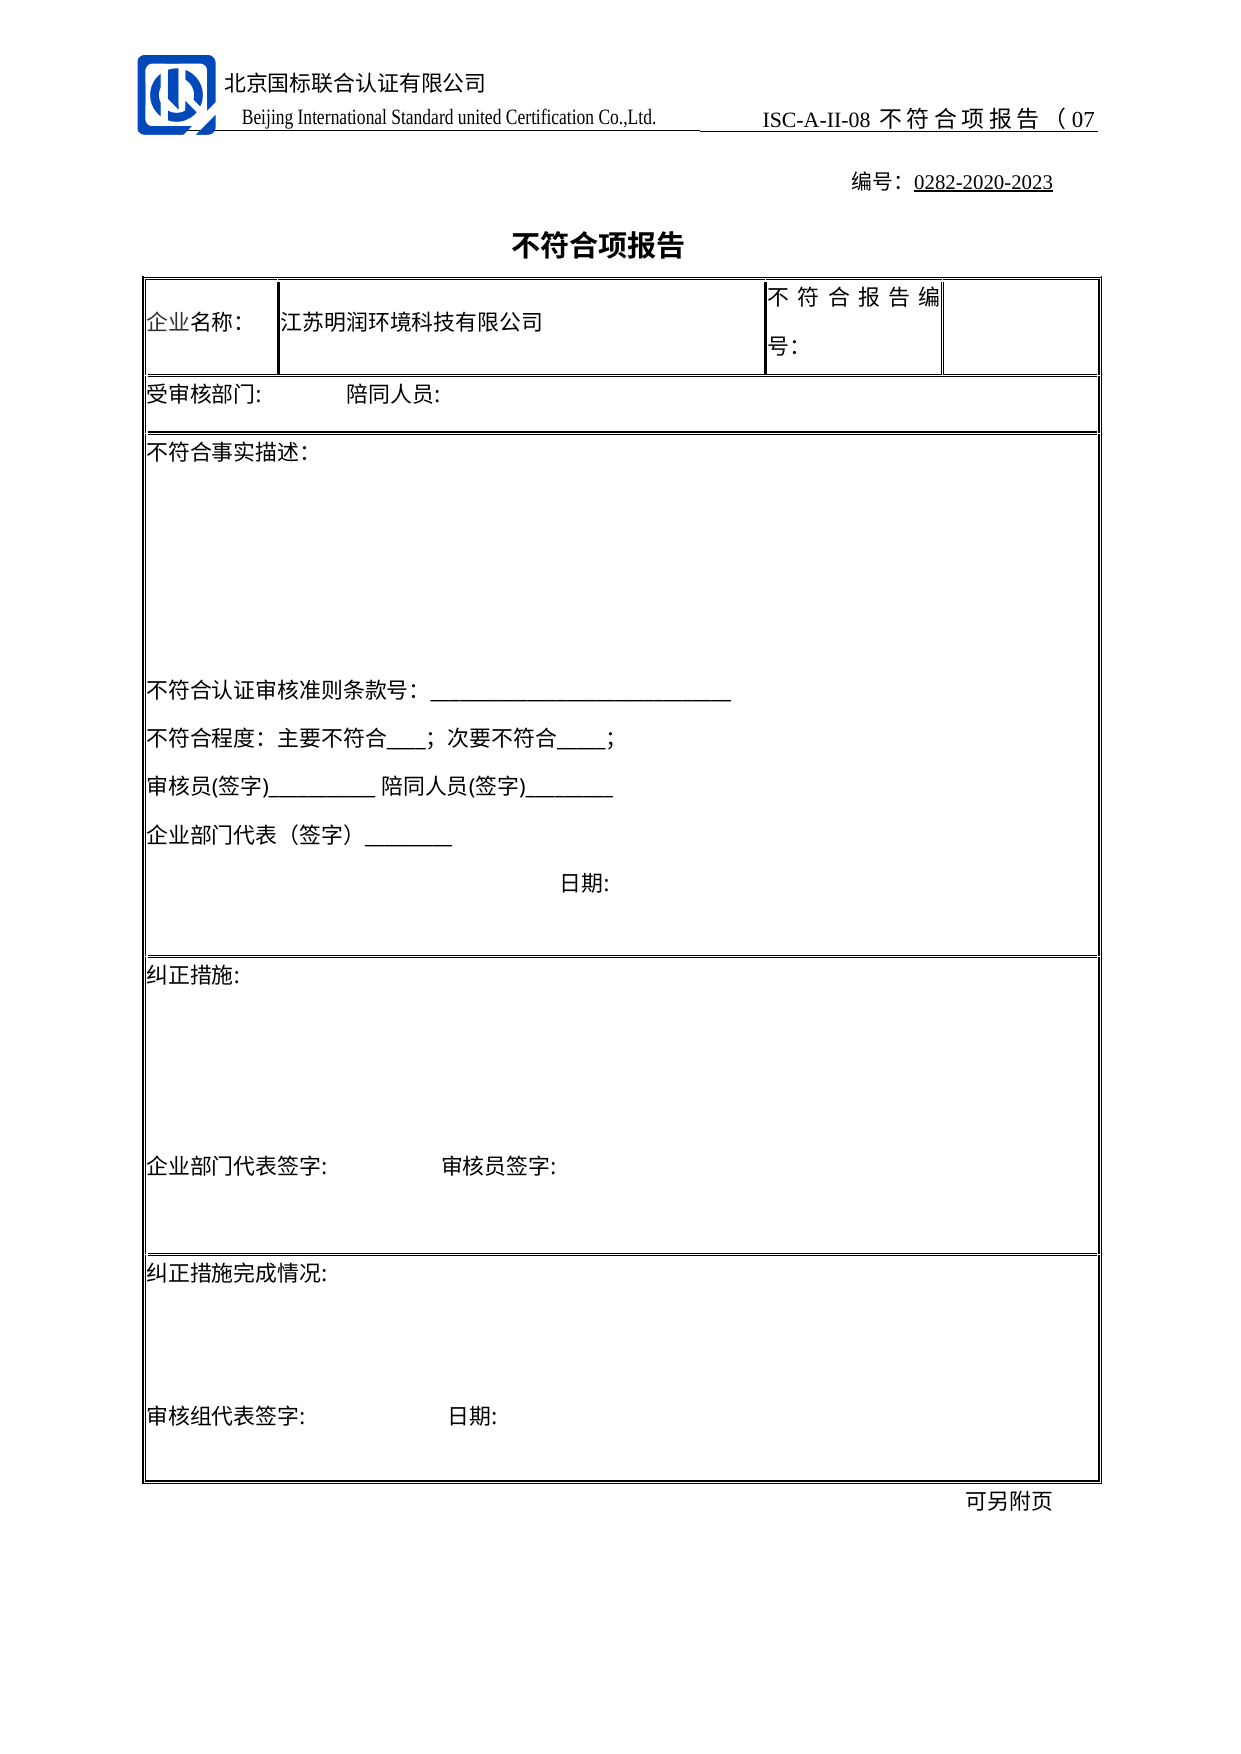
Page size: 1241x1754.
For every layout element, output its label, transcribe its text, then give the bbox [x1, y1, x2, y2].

text 不符合项报告 [144, 211, 1053, 276]
picture [137, 55, 216, 135]
table_cell 纠正措施: 企业部门代表签字: 审核员签字: [144, 955, 1100, 1252]
text 编号：0282-2020-2023 [144, 164, 1053, 196]
table_cell 纠正措施完成情况: 审核组代表签字: 日期: [146, 1253, 1099, 1480]
table_cell 不符合事实描述： 不符合认证审核准则条款号：_______________________________ 不符合程度：主要不符合____；次要不符合_____； 审核员(签字)___________ 陪同人员(签字)_________ 企业部门代表（签字）_________ 日期: [146, 431, 1099, 955]
table_header 不符合报告编号： [765, 280, 943, 373]
table_header 江苏明润环境科技有限公司 [278, 280, 765, 373]
table_header [943, 280, 1098, 373]
table_cell 受审核部门: 陪同人员: [146, 374, 1099, 431]
table_header 企业名称： [146, 278, 278, 373]
text 可另附页 [144, 1484, 1053, 1516]
